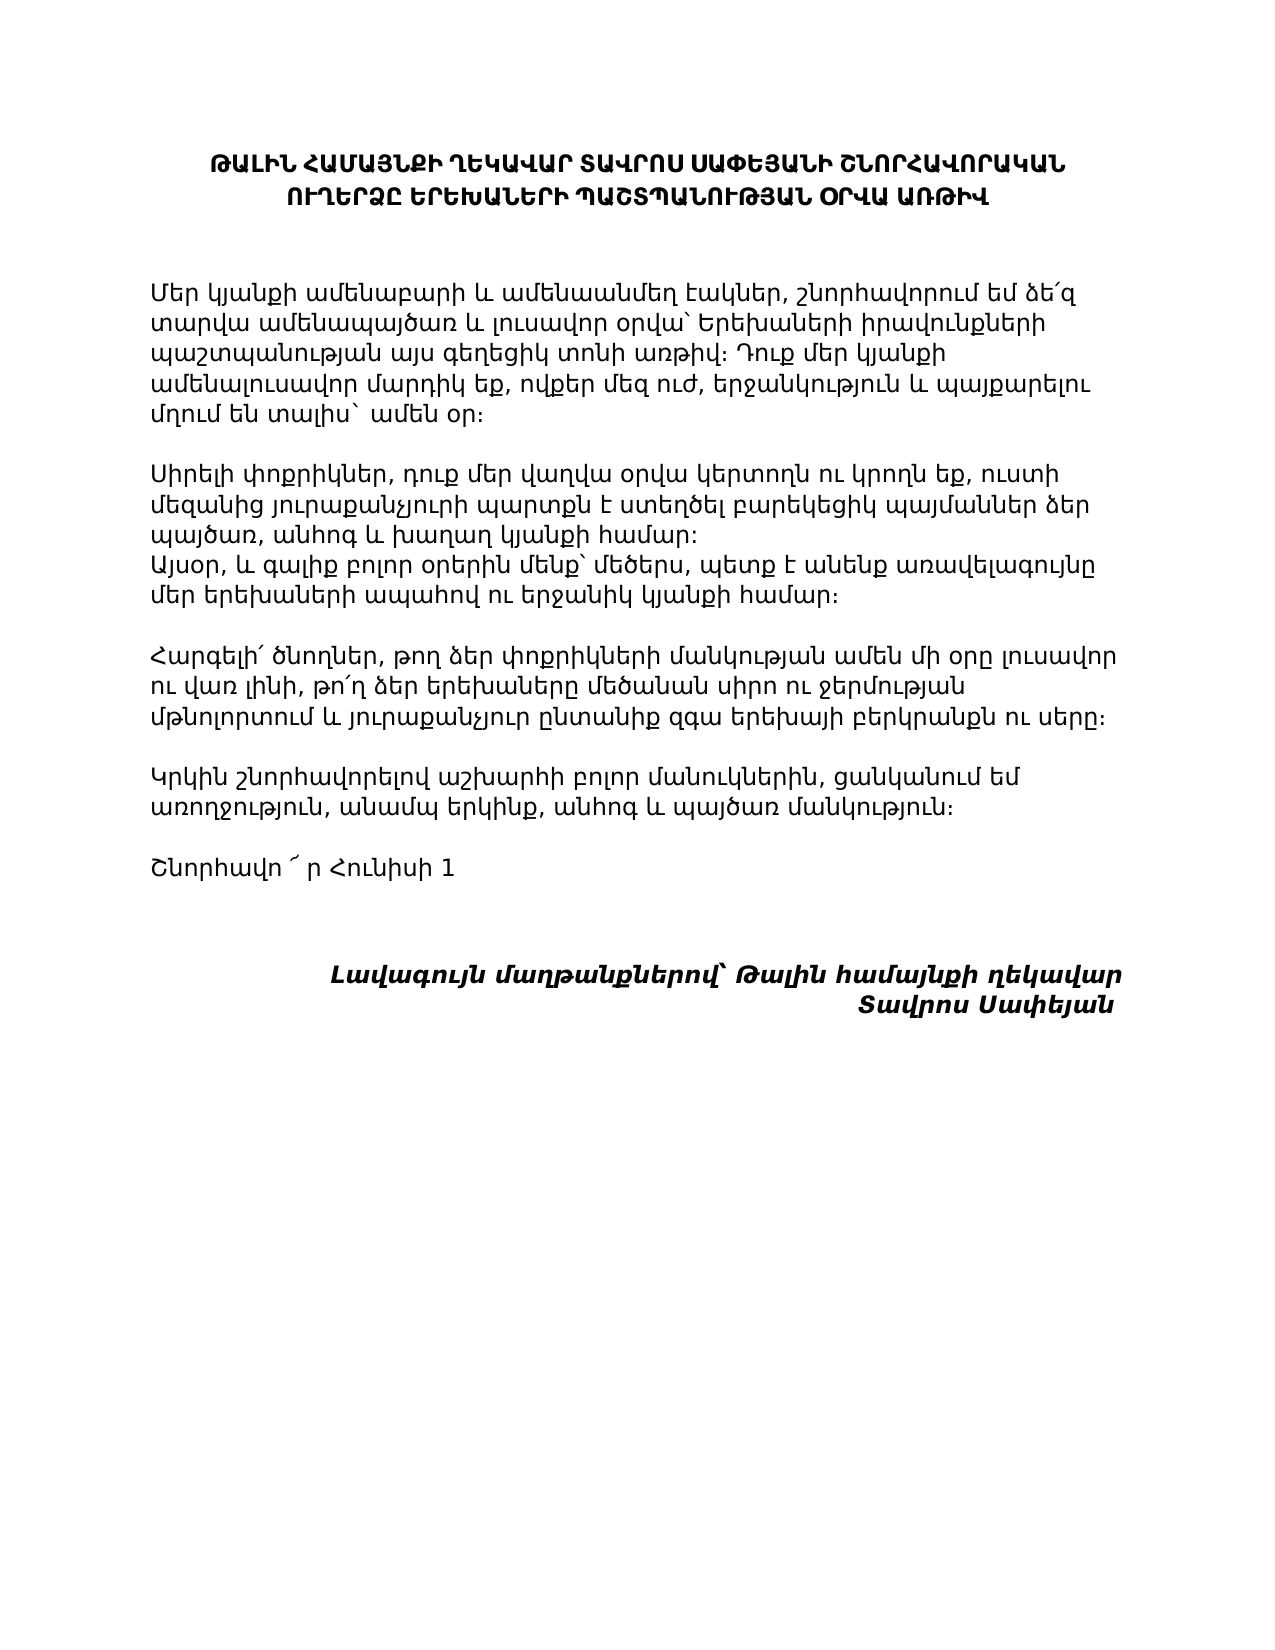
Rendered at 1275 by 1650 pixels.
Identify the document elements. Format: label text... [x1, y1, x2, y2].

text Մեր կյանքի ամենաբարի և ամենաանմեղ էակներ, շնորհավորում եմ ձե՛զ տարվա ամենապայծառ և լուսավոր օրվա՝ Երեխաների իրավունքների պաշտպանության այս գեղեցիկ տոնի առթիվ։ Դուք մեր կյանքի ամենալուսավոր մարդիկ եք, ովքեր մեզ ուժ, երջանկություն և պայքարելու մղում են տալիս` ամեն օր։ Սիրելի փոքրիկներ, դուք մեր վաղվա օրվա կերտողն ու կրողն եք, ուստի մեզանից յուրաքանչյուրի պարտքն է ստեղծել բարեկեցիկ պայմաններ ձեր պայծառ, անհոգ և խաղաղ կյանքի համար: Այսօր, և գալիք բոլոր օրերին մենք՝ մեծերս, պետք է անենք առավելագույնը մեր երեխաների ապահով ու երջանիկ կյանքի համար։ Հարգելի՛ ծնողներ, թող ձեր փոքրիկների մանկության ամեն մի օրը լուսավոր ու վառ լինի, թո՛ղ ձեր երեխաները մեծանան սիրո ու ջերմության մթնոլորտում և յուրաքանչյուր ընտանիք զգա երեխայի բերկրանքն ու սերը։ Կրկին շնորհավորելով աշխարհի բոլոր մանուկներին, ցանկանում եմ առողջություն, անամպ երկինք, անհոգ և պայծառ մանկություն։ Շնորհավո ՜ ր Հունիսի 1 [150, 278, 1125, 912]
text Լավագույն մաղթանքներով՝ Թալին համայնքի ղեկավար Տավրոս Սափեյան [150, 931, 1125, 1019]
text ԹԱԼԻՆ ՀԱՄԱՅՆՔԻ ՂԵԿԱՎԱՐ ՏԱՎՐՈՍ ՍԱՓԵՅԱՆԻ ՇՆՈՐՀԱՎՈՐԱԿԱՆ ՈՒՂԵՐՁԸ ԵՐԵԽԱՆԵՐԻ ՊԱՇՏՊԱՆՈՒԹՅԱՆ ՕՐՎԱ ԱՌԹԻՎ [150, 150, 1125, 213]
